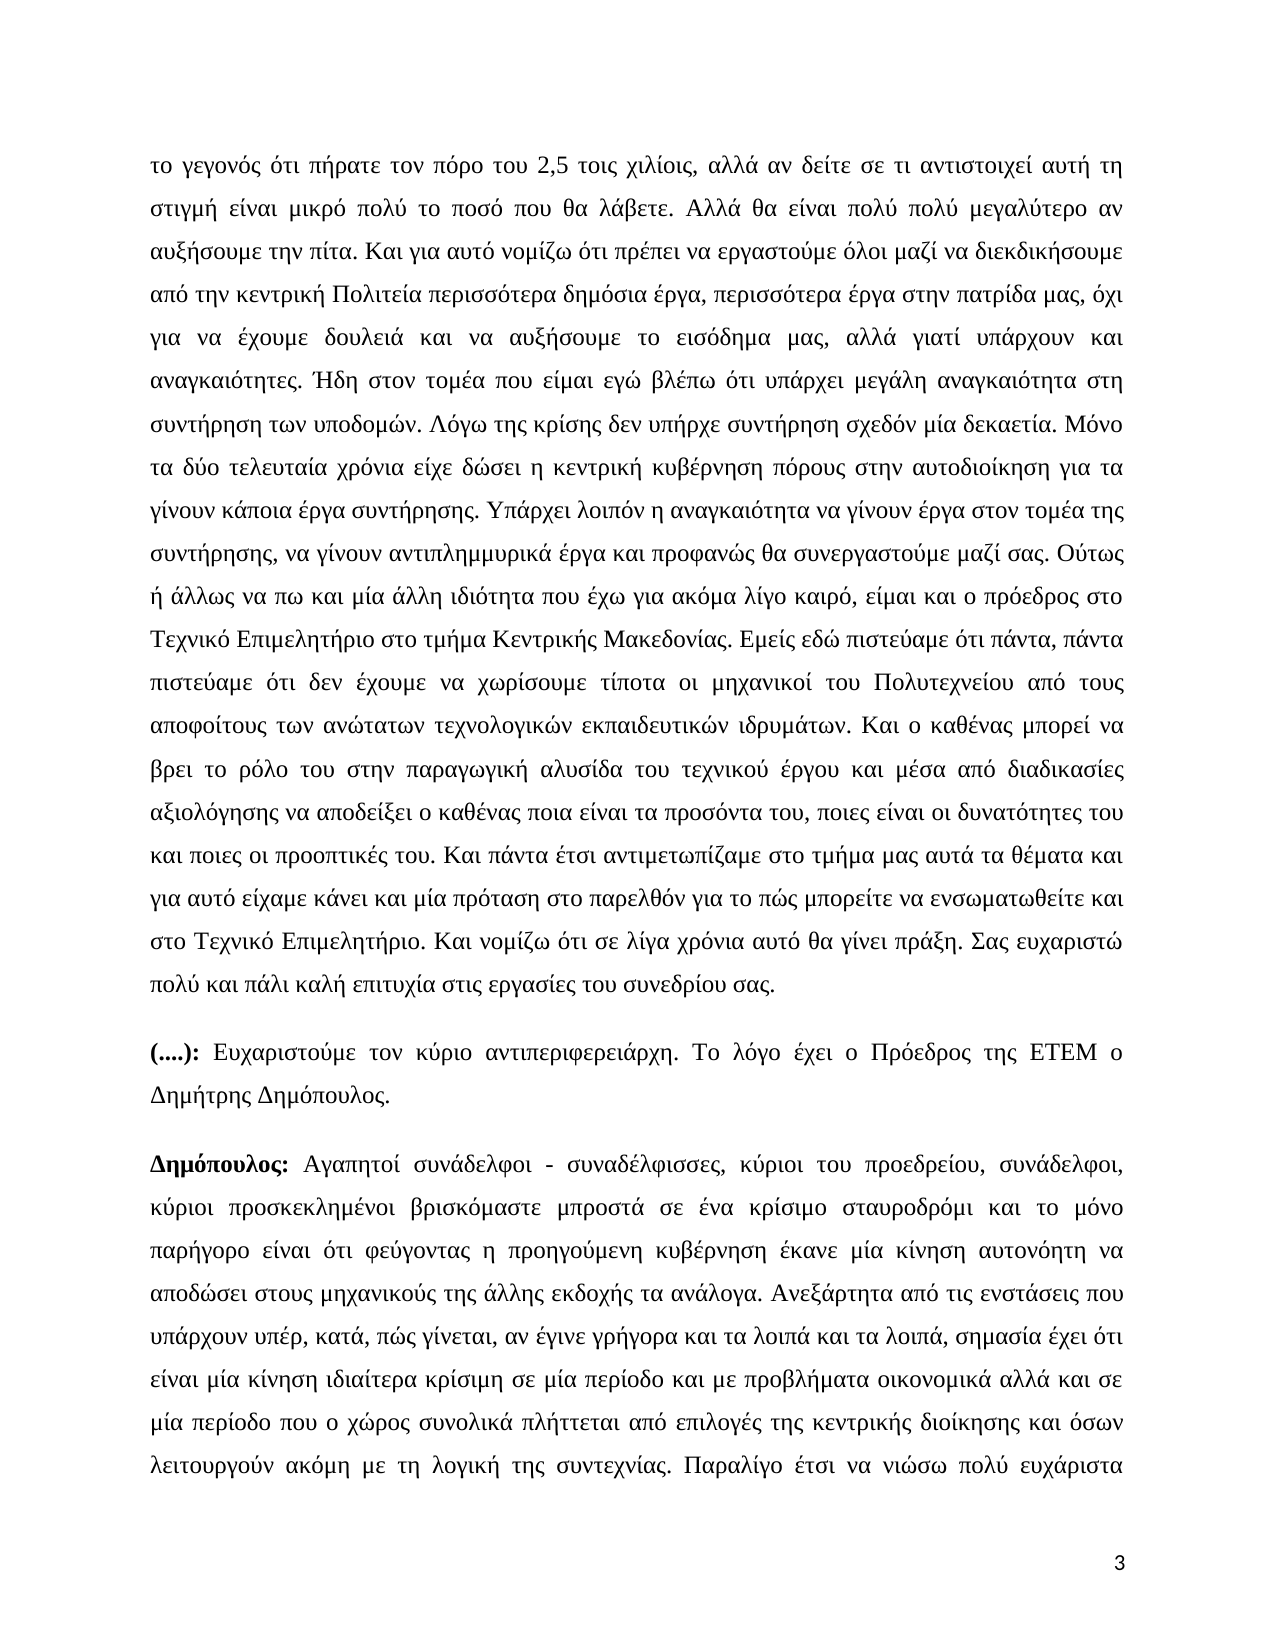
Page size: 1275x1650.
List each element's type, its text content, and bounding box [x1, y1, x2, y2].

text (....): Ευχαριστούμε τον κύριο αντιπεριφερειάρχη. Το λόγο έχει ο Πρόεδρος της ΕΤΕΜ ο Δημήτρης Δημόπουλος. [150, 1037, 1125, 1109]
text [150, 1149, 1125, 1479]
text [150, 150, 1125, 998]
